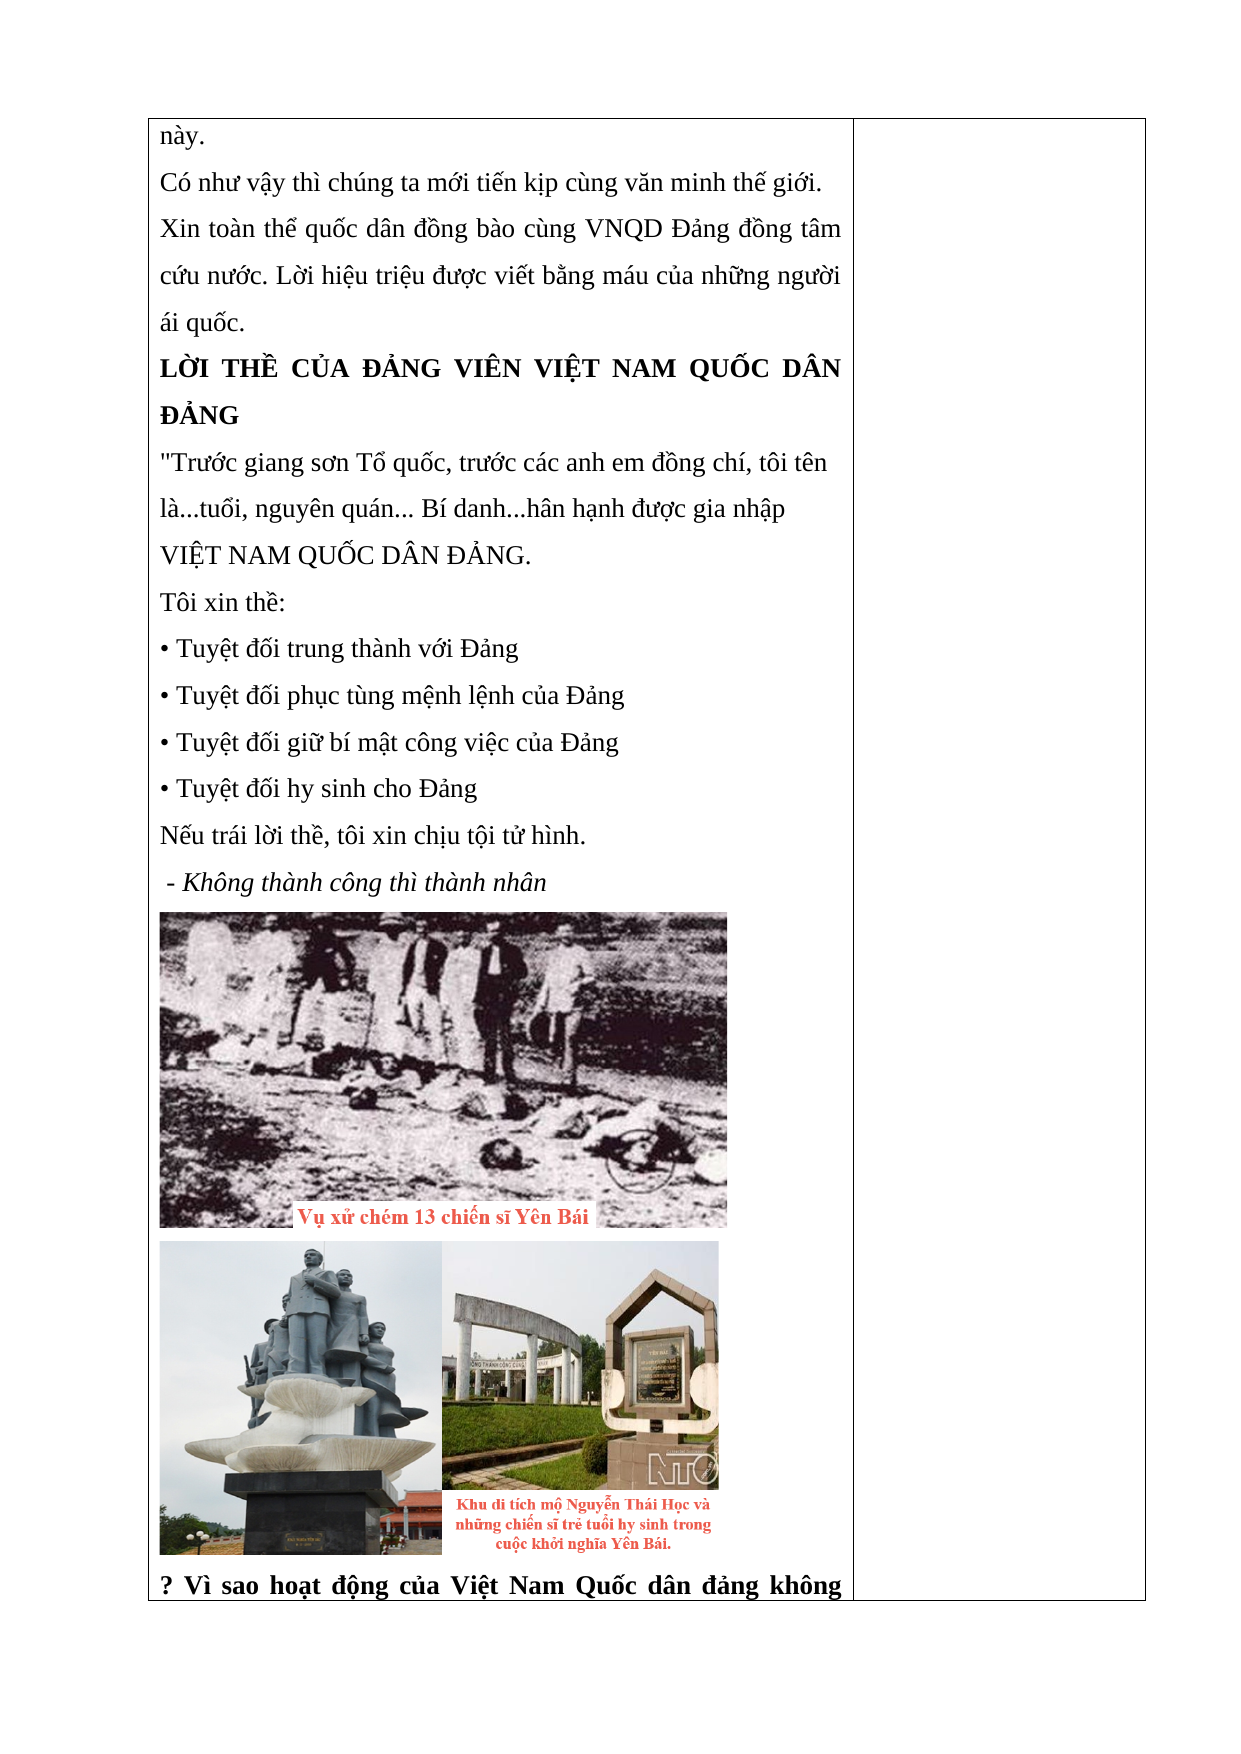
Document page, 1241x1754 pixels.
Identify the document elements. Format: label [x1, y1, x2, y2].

picture [159, 912, 728, 1228]
table_cell [854, 119, 1145, 1600]
table_cell [149, 119, 853, 1600]
picture [159, 1241, 719, 1555]
